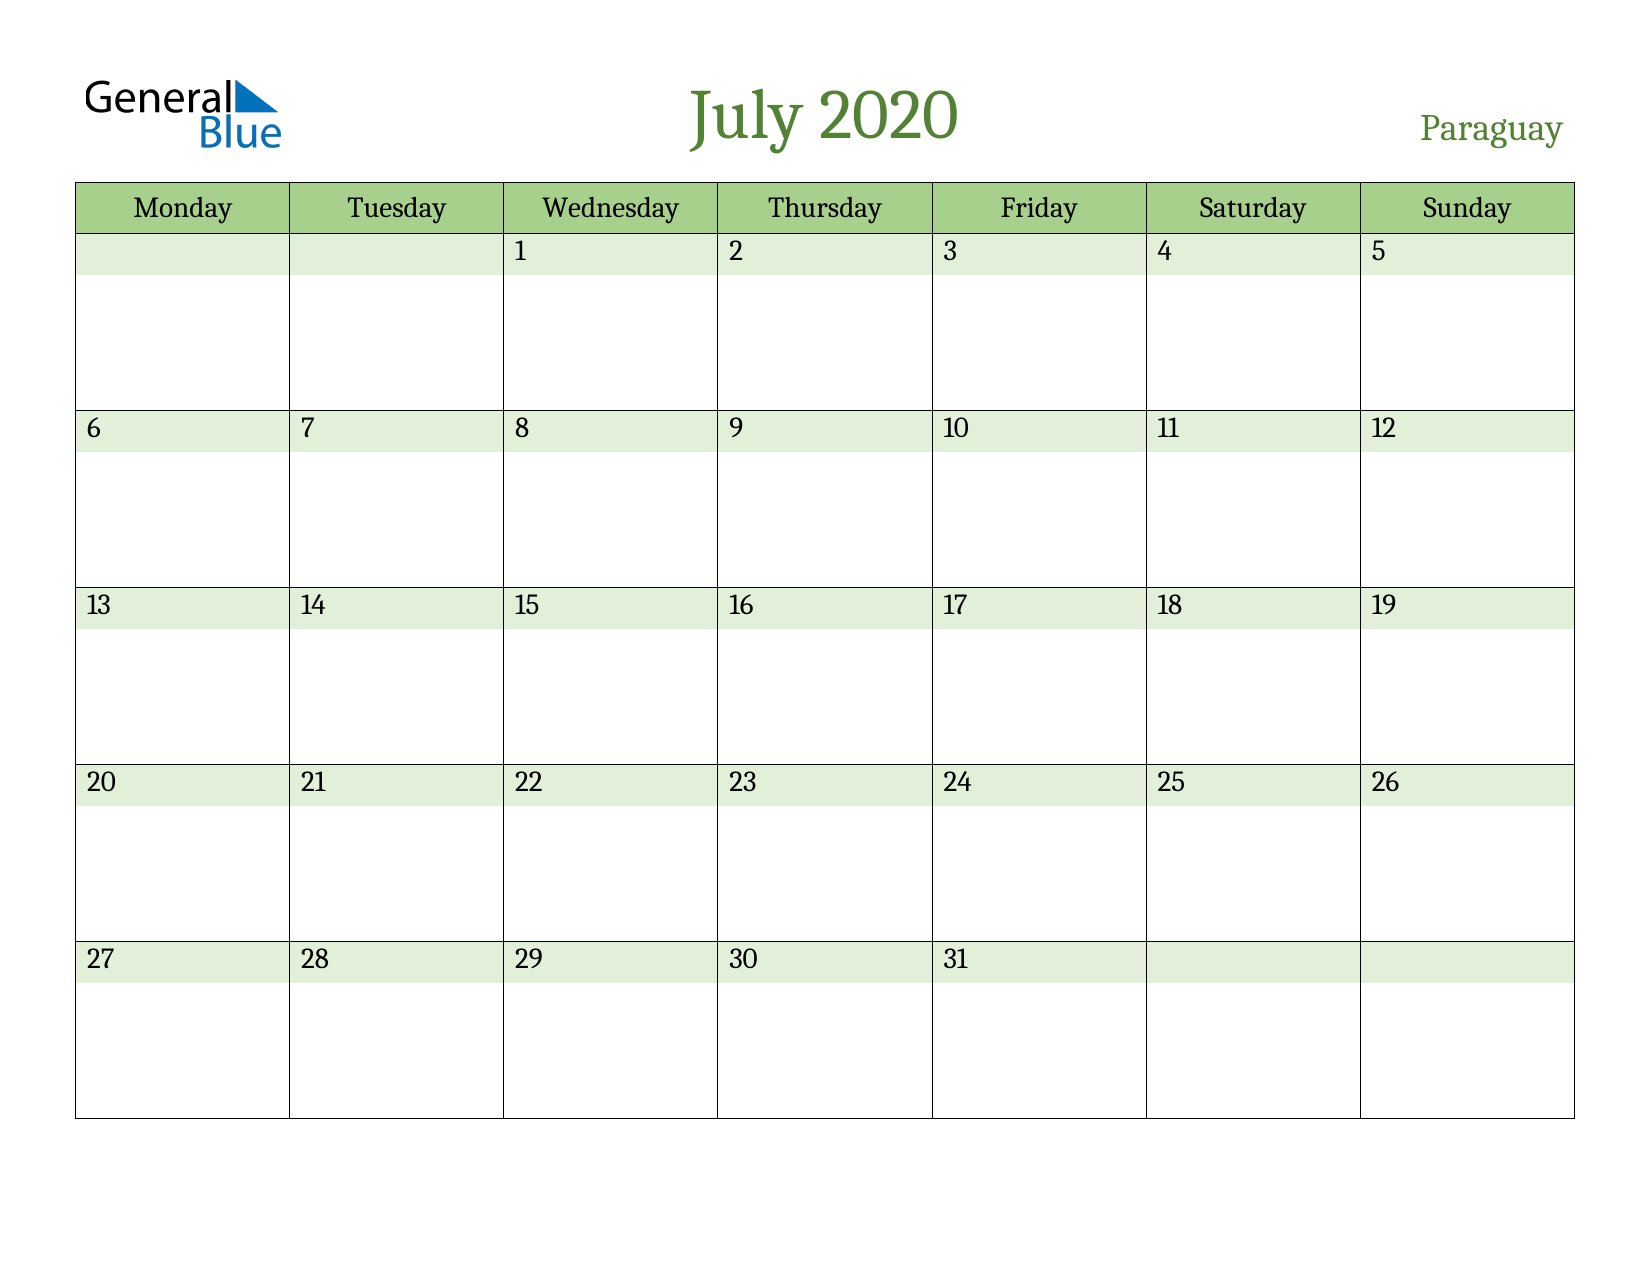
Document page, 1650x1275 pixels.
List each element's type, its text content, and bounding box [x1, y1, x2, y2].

table_cell [1361, 983, 1574, 1118]
table_cell 10 [933, 411, 1146, 452]
table_cell 27 [76, 942, 289, 983]
table_cell Thursday [718, 183, 932, 233]
table_cell [933, 275, 1146, 410]
table_cell Tuesday [290, 183, 503, 233]
table_cell [290, 806, 503, 941]
table_cell [718, 452, 932, 587]
table_cell [504, 275, 717, 410]
table_cell [1147, 942, 1360, 983]
table_cell 2 [718, 234, 932, 275]
table_cell 11 [1147, 411, 1360, 452]
table_cell [1361, 452, 1574, 587]
table_cell [76, 629, 289, 764]
table_cell Wednesday [504, 183, 717, 233]
table_cell 31 [933, 942, 1146, 983]
table_cell [76, 275, 289, 410]
table_cell [1361, 806, 1574, 941]
table_cell [290, 983, 503, 1118]
table_cell [933, 452, 1146, 587]
table_cell Monday [76, 183, 289, 233]
table_cell 1 [504, 234, 717, 275]
table_cell [718, 806, 932, 941]
table_cell [933, 983, 1146, 1118]
table_cell Friday [933, 183, 1146, 233]
table_cell 3 [933, 234, 1146, 275]
table_cell 25 [1147, 765, 1360, 806]
table_cell [76, 234, 289, 275]
table_cell Saturday [1147, 183, 1360, 233]
table_cell 22 [504, 765, 717, 806]
table_cell [933, 806, 1146, 941]
table_cell 29 [504, 942, 717, 983]
table_cell [290, 452, 503, 587]
table_cell 24 [933, 765, 1146, 806]
table_cell 5 [1361, 234, 1574, 275]
table_cell 28 [290, 942, 503, 983]
table_cell [1147, 452, 1360, 587]
table_cell Sunday [1361, 183, 1574, 233]
table_cell [1361, 275, 1574, 410]
table_cell 19 [1361, 588, 1574, 629]
table_cell 20 [76, 765, 289, 806]
table_cell [504, 806, 717, 941]
table_cell [76, 452, 289, 587]
table_cell 18 [1147, 588, 1360, 629]
table_cell 14 [290, 588, 503, 629]
table_cell [504, 452, 717, 587]
table_cell [290, 629, 503, 764]
table_cell [1147, 806, 1360, 941]
table_cell 8 [504, 411, 717, 452]
picture [86, 80, 281, 148]
table_cell [718, 629, 932, 764]
table_cell [1147, 629, 1360, 764]
table_cell 9 [718, 411, 932, 452]
table_cell [504, 983, 717, 1118]
table_cell [1361, 629, 1574, 764]
table_cell [504, 629, 717, 764]
table_cell 7 [290, 411, 503, 452]
table_header July 2020 [504, 75, 1146, 182]
table_cell 30 [718, 942, 932, 983]
table_cell 15 [504, 588, 717, 629]
table_cell [718, 983, 932, 1118]
table_cell 17 [933, 588, 1146, 629]
table_cell [76, 983, 289, 1118]
table_cell [718, 275, 932, 410]
table_cell [76, 806, 289, 941]
table_cell [290, 275, 503, 410]
table_cell [290, 234, 503, 275]
table_cell 16 [718, 588, 932, 629]
table_cell [1147, 275, 1360, 410]
table_cell 6 [76, 411, 289, 452]
table_cell 12 [1361, 411, 1574, 452]
table_header Paraguay [1146, 75, 1574, 182]
table_cell [1361, 942, 1574, 983]
table_cell 26 [1361, 765, 1574, 806]
table_cell [1147, 983, 1360, 1118]
table_cell 21 [290, 765, 503, 806]
table_header [76, 75, 503, 182]
table_cell 4 [1147, 234, 1360, 275]
table_cell 23 [718, 765, 932, 806]
table_cell 13 [76, 588, 289, 629]
table_cell [933, 629, 1146, 764]
